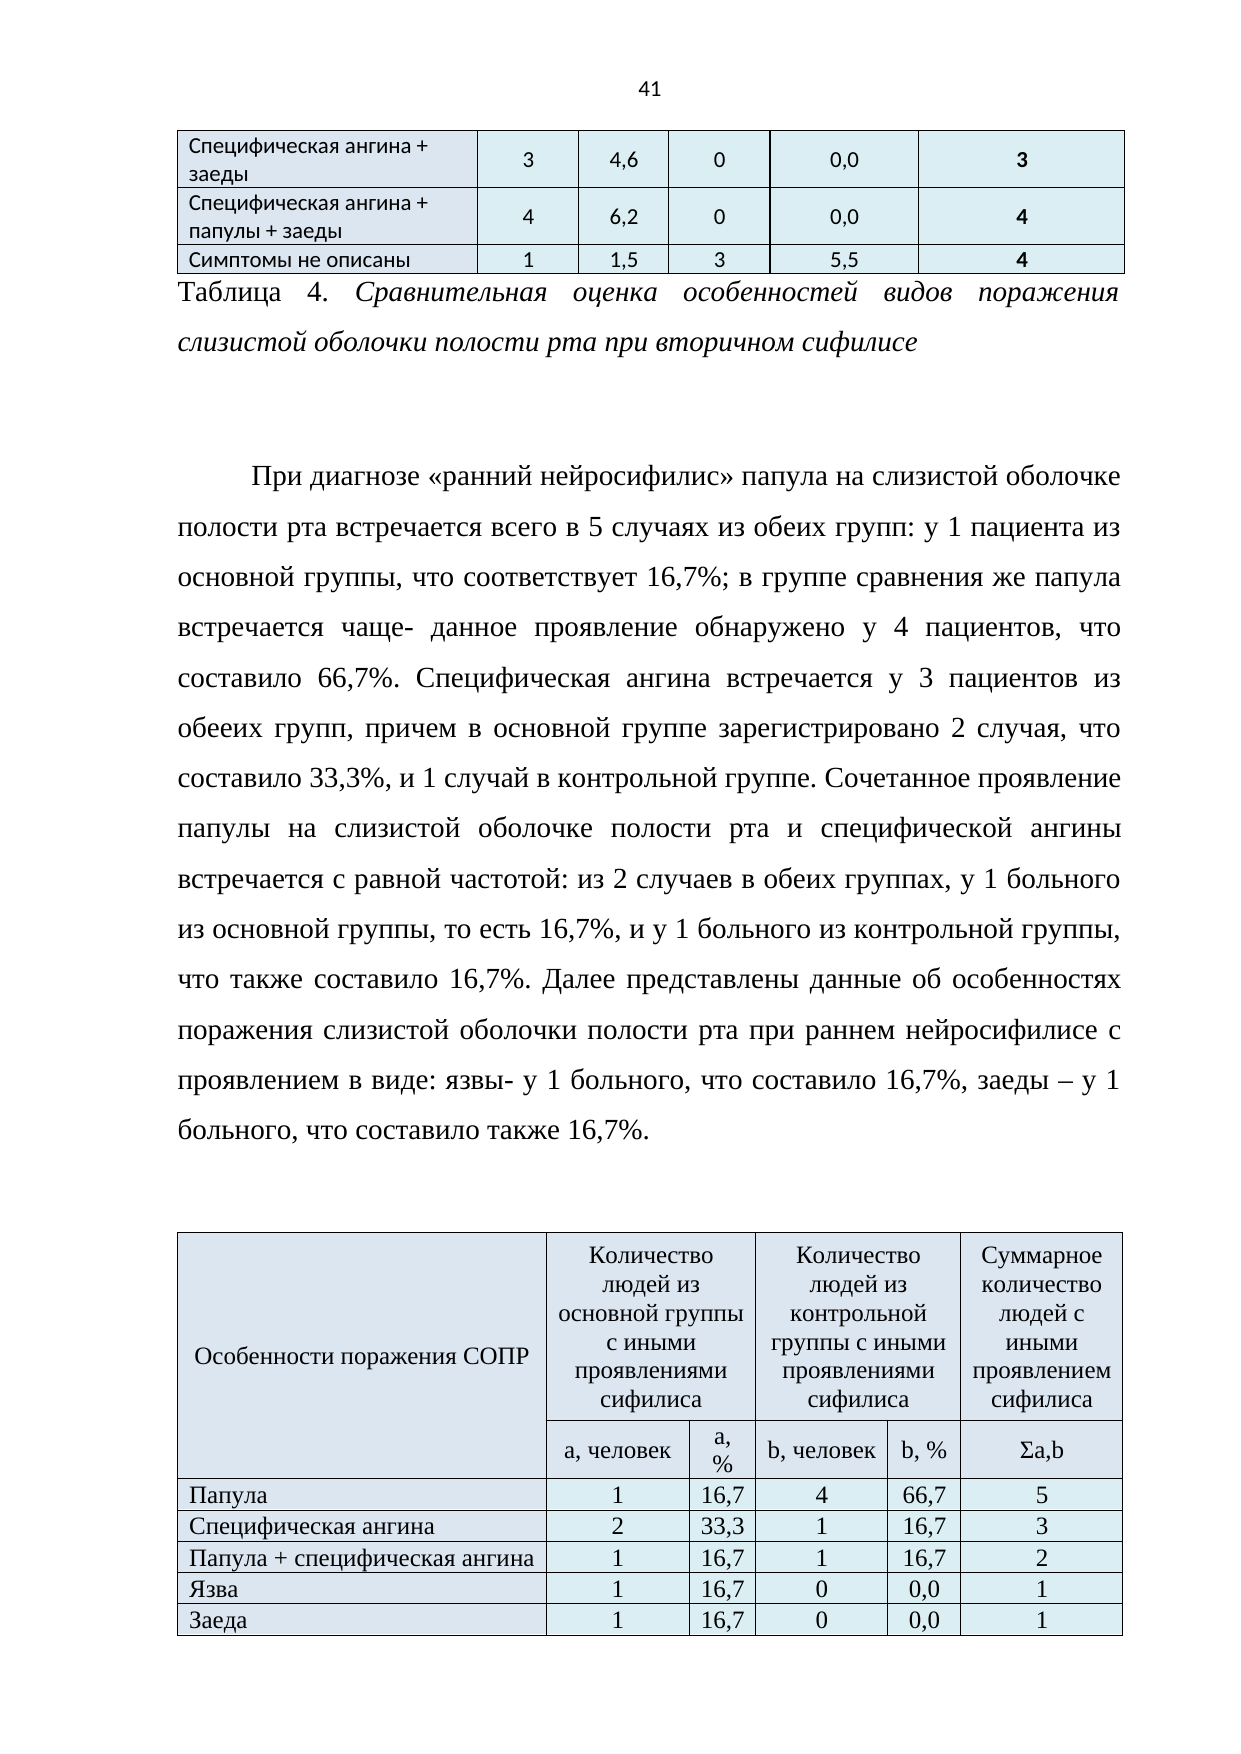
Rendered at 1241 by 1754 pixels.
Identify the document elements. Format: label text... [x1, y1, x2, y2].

table_cell 5 [961, 1479, 1122, 1509]
table_cell 1 [547, 1479, 689, 1509]
table_cell 2 [961, 1542, 1122, 1572]
table_cell 4 [478, 188, 578, 244]
table_cell 1 [961, 1604, 1122, 1634]
table_cell 4 [756, 1479, 887, 1509]
table_cell 1 [961, 1573, 1122, 1603]
table_header Количество людей из контрольной группы с иными проявлениями сифилиса [756, 1233, 960, 1420]
table_header Особенности поражения СОПР [178, 1233, 546, 1478]
table_cell 0 [669, 131, 769, 187]
table_cell 16,7 [690, 1479, 755, 1509]
table_cell 16,7 [888, 1511, 960, 1541]
table_cell Σa,b [961, 1421, 1122, 1478]
table_cell 0,0 [771, 188, 918, 244]
table_cell 6,2 [579, 188, 668, 244]
table_header Количество людей из основной группы с иными проявлениями сифилиса [547, 1233, 755, 1420]
table_cell a, человек [547, 1421, 689, 1478]
table_cell 3 [478, 131, 578, 187]
table_cell 3 [919, 131, 1124, 187]
text При диагнозе «ранний нейросифилис» папула на слизистой оболочке полости рта встречается всего в 5 случаях из обеих групп: у 1 пациента из основной группы, что соответствует 16,7%; в группе сравнения же папула встречается чаще- данное проявление обнаружено у 4 пациентов, что составило 66,7%. Специфическая ангина встречается у 3 пациентов из обееих групп, причем в основной группе зарегистрировано 2 случая, что составило 33,3%, и 1 случай в контрольной группе. Сочетанное проявление папулы на слизистой оболочке полости рта и специфической ангины встречается с равной частотой: из 2 случаев в обеих группах, у 1 больного из основной группы, то есть 16,7%, и у 1 больного из контрольной группы, что также составило 16,7%. Далее представлены данные об особенностях поражения слизистой оболочки полости рта при раннем нейросифилисе с проявлением в виде: язвы- у 1 больного, что составило 16,7%, заеды – у 1 больного, что составило также 16,7%. [177, 458, 1122, 1146]
table_cell 16,7 [690, 1542, 755, 1572]
table_cell 0 [756, 1573, 887, 1603]
table_cell 4 [919, 245, 1124, 273]
table_cell 0,0 [888, 1573, 960, 1603]
table_cell 1 [547, 1542, 689, 1572]
table_cell Папула + специфическая ангина [178, 1542, 546, 1572]
table_cell 66,7 [888, 1479, 960, 1509]
table_cell Специфическая ангина + заеды [178, 131, 477, 187]
text Таблица 4. Сравнительная оценка особенностей видов поражения слизистой оболочки полости рта при вторичном сифилисе [177, 274, 1122, 358]
table_cell 0 [756, 1604, 887, 1634]
table_cell 33,3 [690, 1511, 755, 1541]
table_cell 16,7 [888, 1542, 960, 1572]
table_cell Симптомы не описаны [178, 245, 477, 273]
table_cell Язва [178, 1573, 546, 1603]
table_cell 1 [547, 1573, 689, 1603]
table_cell 1 [547, 1604, 689, 1634]
table_cell 0,0 [888, 1604, 960, 1634]
table_cell Заеда [178, 1604, 546, 1634]
table_cell 3 [669, 245, 769, 273]
table_cell 1 [756, 1542, 887, 1572]
table_cell 1 [756, 1511, 887, 1541]
table_cell 4,6 [579, 131, 668, 187]
table_cell Папула [178, 1479, 546, 1509]
table_cell 1 [478, 245, 578, 273]
table_cell a, % [690, 1421, 755, 1478]
table_cell 0,0 [771, 131, 918, 187]
table_cell Специфическая ангина + папулы + заеды [178, 188, 477, 244]
table_cell 5,5 [771, 245, 918, 273]
table_cell b, человек [756, 1421, 887, 1478]
table_cell 3 [961, 1511, 1122, 1541]
table_cell 0 [669, 188, 769, 244]
table_cell 16,7 [690, 1573, 755, 1603]
table_cell 1,5 [579, 245, 668, 273]
table_cell 2 [547, 1511, 689, 1541]
table_cell 16,7 [690, 1604, 755, 1634]
table_header Суммарное количество людей с иными проявлением сифилиса [961, 1233, 1122, 1420]
table_cell 4 [919, 188, 1124, 244]
table_cell b, % [888, 1421, 960, 1478]
table_cell Специфическая ангина [178, 1511, 546, 1541]
